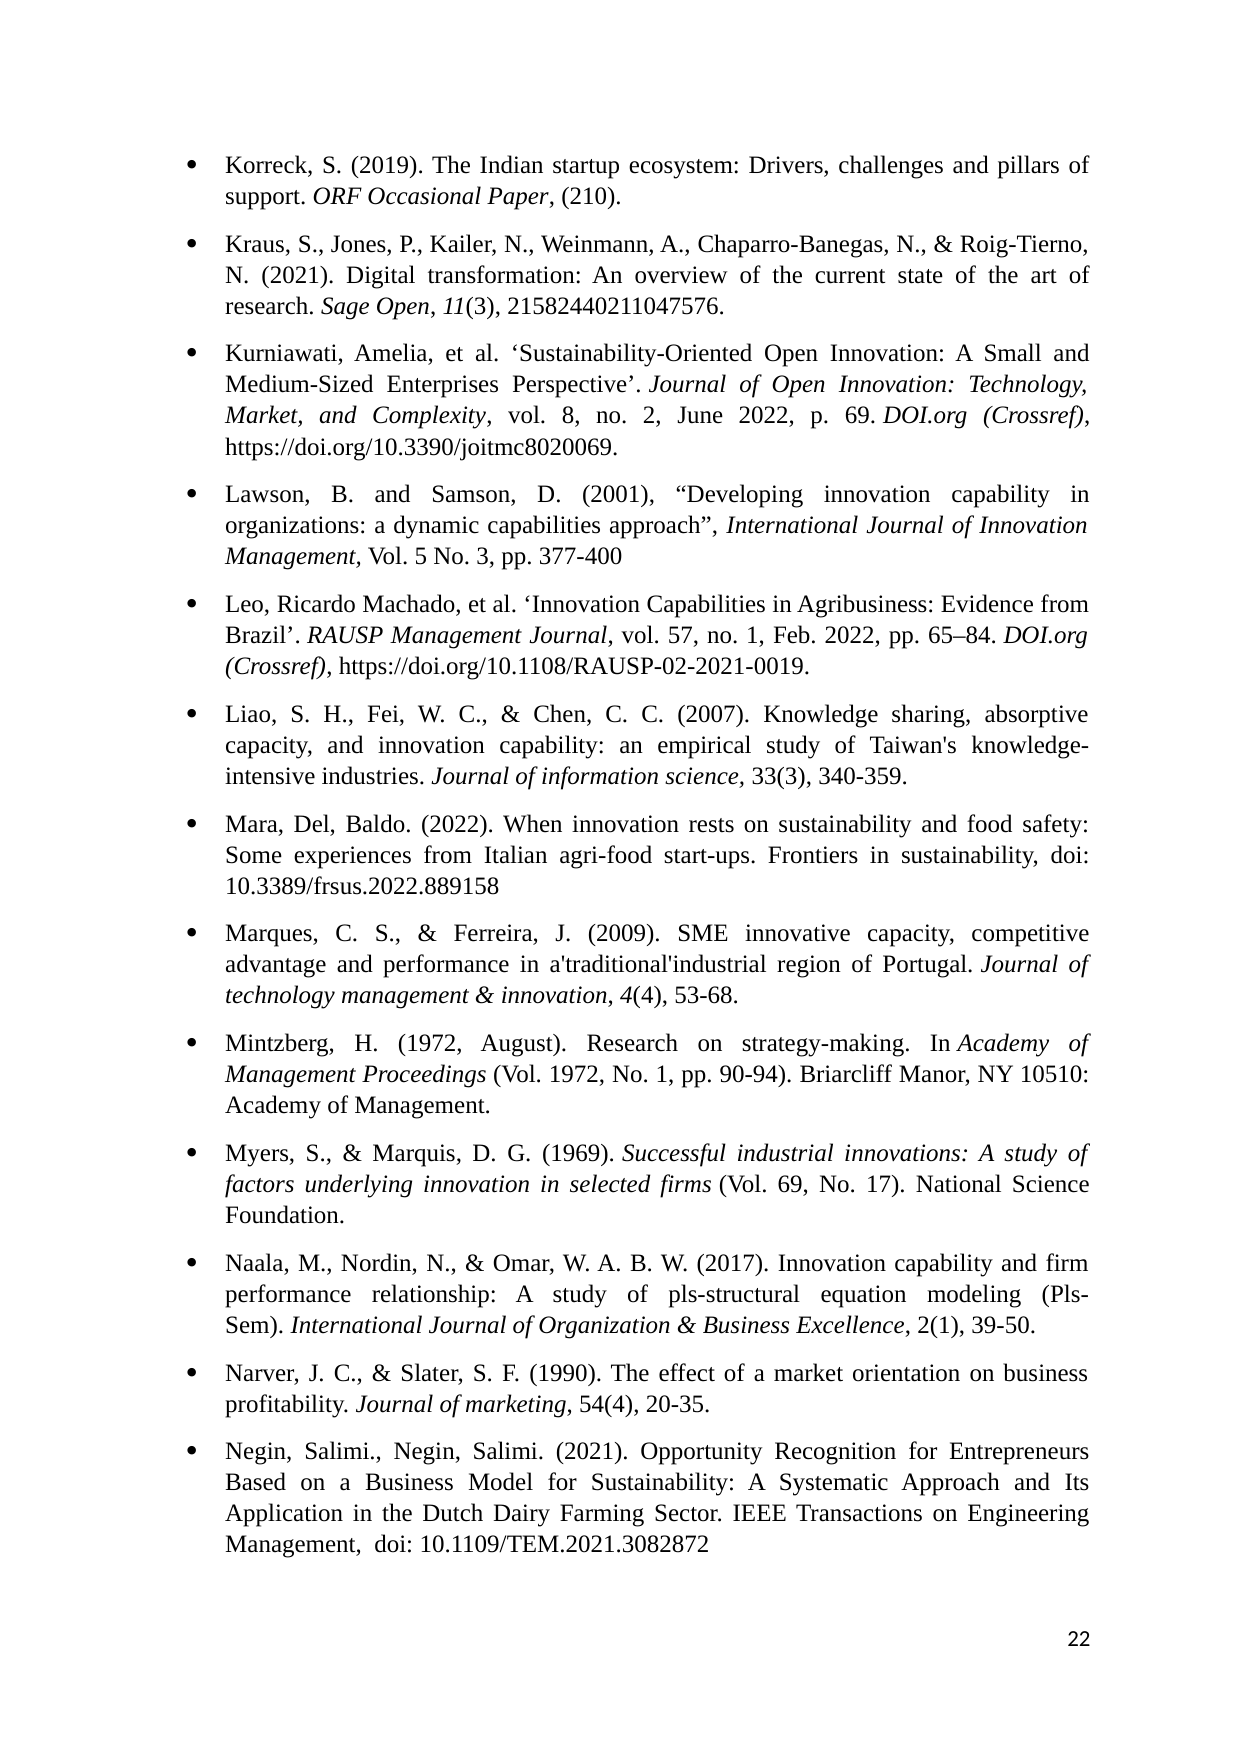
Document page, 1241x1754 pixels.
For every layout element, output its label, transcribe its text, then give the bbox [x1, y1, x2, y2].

list Korreck, S. (2019). The Indian startup ecosystem: Drivers, challenges and pillars of support. ORF Occasional Paper, (210). [187, 150, 1090, 210]
list Mara, Del, Baldo. (2022). When innovation rests on sustainability and food safety: Some experiences from Italian agri-food start-ups. Frontiers in sustainability, doi: 10.3389/frsus.2022.889158 [187, 809, 1090, 899]
list Mintzberg, H. (1972, August). Research on strategy-making. In Academy of Management Proceedings (Vol. 1972, No. 1, pp. 90-94). Briarcliff Manor, NY 10510: Academy of Management. [187, 1028, 1090, 1119]
list Kraus, S., Jones, P., Kailer, N., Weinmann, A., Chaparro-Banegas, N., & Roig-Tierno, N. (2021). Digital transformation: An overview of the current state of the art of research. Sage Open, 11(3), 21582440211047576. [187, 229, 1090, 319]
list Narver, J. C., & Slater, S. F. (1990). The effect of a market orientation on business profitability. Journal of marketing, 54(4), 20-35. [187, 1358, 1090, 1417]
list Liao, S. H., Fei, W. C., & Chen, C. C. (2007). Knowledge sharing, absorptive capacity, and innovation capability: an empirical study of Taiwan's knowledge-intensive industries. Journal of information science, 33(3), 340-359. [187, 699, 1090, 790]
list Marques, C. S., & Ferreira, J. (2009). SME innovative capacity, competitive advantage and performance in a'traditional'industrial region of Portugal. Journal of technology management & innovation, 4(4), 53-68. [187, 918, 1090, 1009]
list Kurniawati, Amelia, et al. ‘Sustainability-Oriented Open Innovation: A Small and Medium-Sized Enterprises Perspective’. Journal of Open Innovation: Technology, Market, and Complexity, vol. 8, no. 2, June 2022, p. 69. DOI.org (Crossref), https://doi.org/10.3390/joitmc8020069. [187, 338, 1090, 460]
list Negin, Salimi., Negin, Salimi. (2021). Opportunity Recognition for Entrepreneurs Based on a Business Model for Sustainability: A Systematic Approach and Its Application in the Dutch Dairy Farming Sector. IEEE Transactions on Engineering Management, doi: 10.1109/TEM.2021.3082872 [187, 1436, 1090, 1558]
list Leo, Ricardo Machado, et al. ‘Innovation Capabilities in Agribusiness: Evidence from Brazil’. RAUSP Management Journal, vol. 57, no. 1, Feb. 2022, pp. 65–84. DOI.org (Crossref), https://doi.org/10.1108/RAUSP-02-2021-0019. [187, 589, 1090, 680]
list Naala, M., Nordin, N., & Omar, W. A. B. W. (2017). Innovation capability and firm performance relationship: A study of pls-structural equation modeling (Pls-Sem). International Journal of Organization & Business Excellence, 2(1), 39-50. [187, 1248, 1090, 1339]
list Lawson, B. and Samson, D. (2001), “Developing innovation capability in organizations: a dynamic capabilities approach”, International Journal of Innovation Management, Vol. 5 No. 3, pp. 377-400 [187, 479, 1090, 570]
list Myers, S., & Marquis, D. G. (1969). Successful industrial innovations: A study of factors underlying innovation in selected firms (Vol. 69, No. 17). National Science Foundation. [187, 1138, 1090, 1229]
